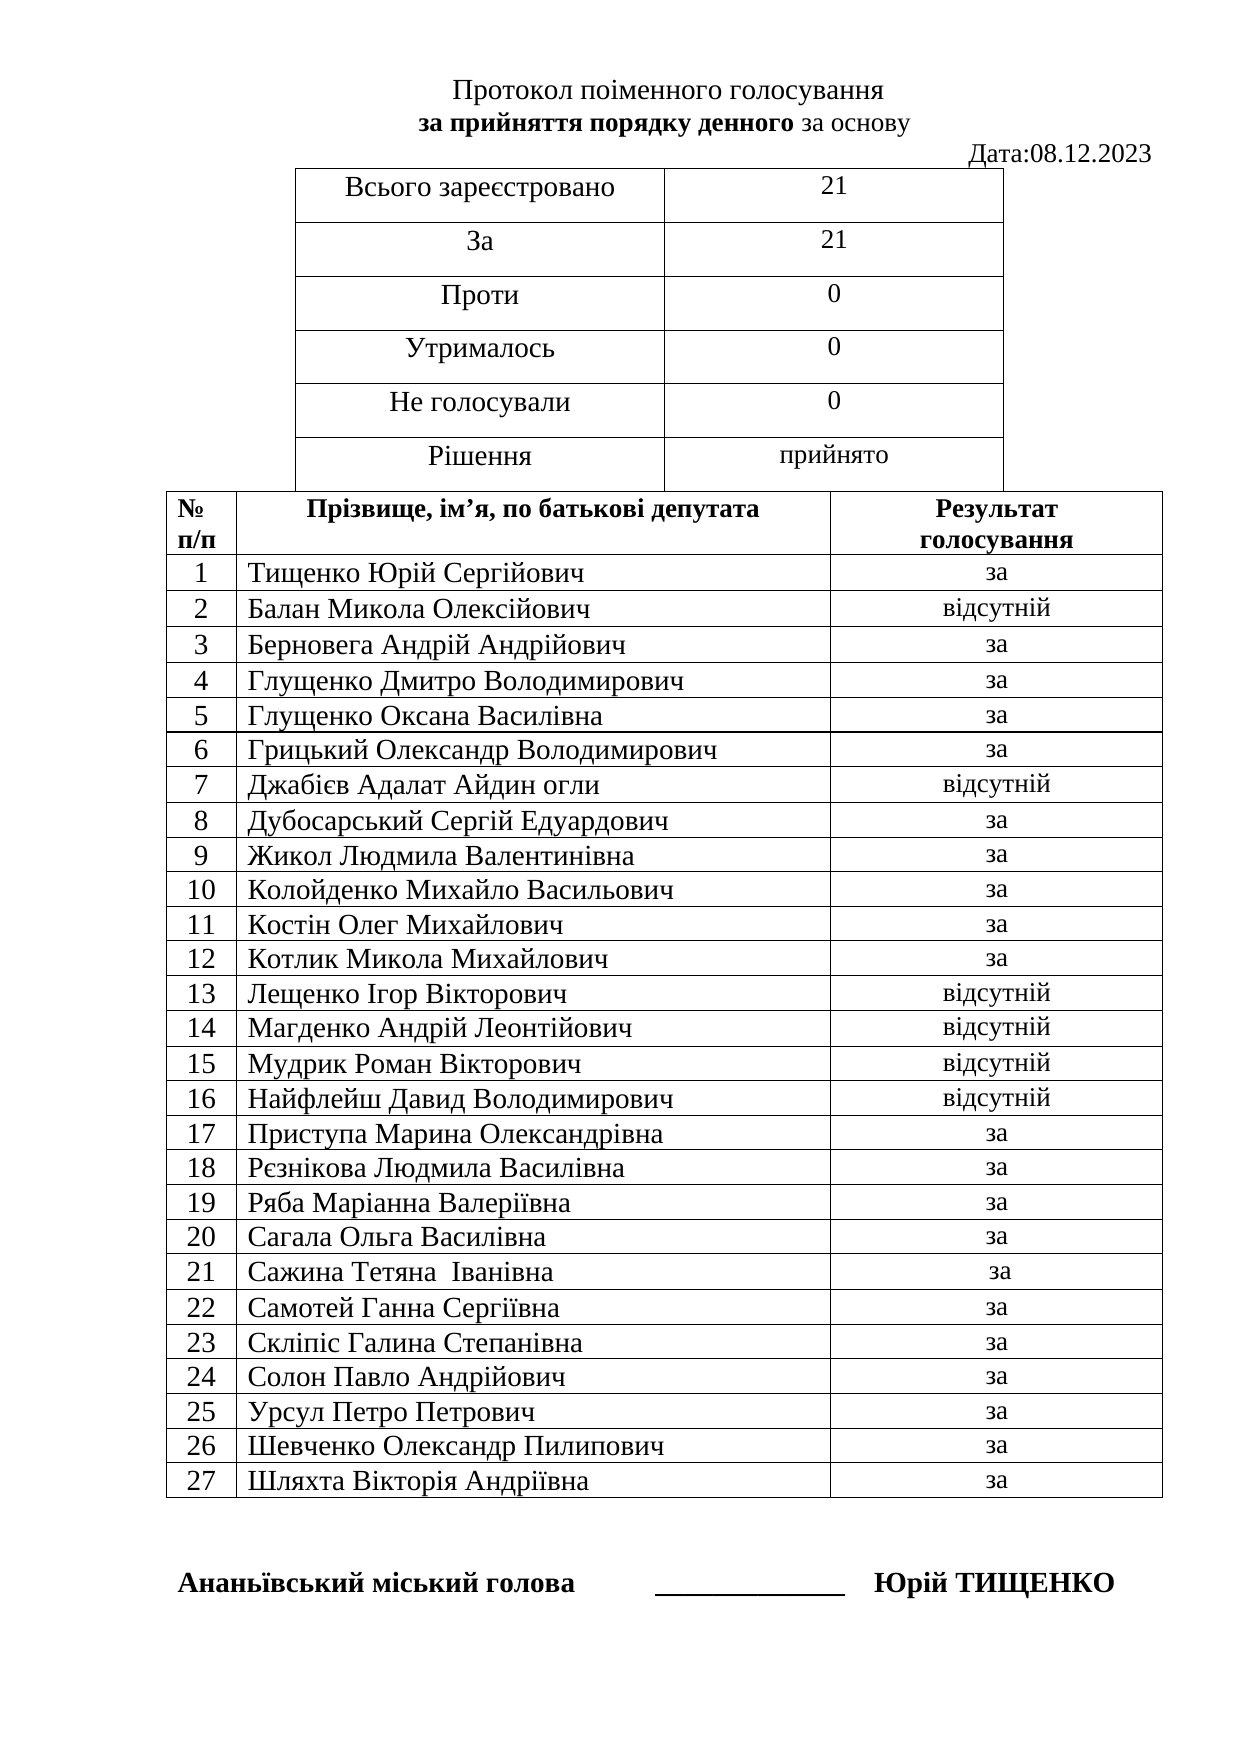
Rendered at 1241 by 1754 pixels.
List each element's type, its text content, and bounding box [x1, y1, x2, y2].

table_cell № п/п [167, 492, 236, 554]
table_cell за [831, 1359, 1162, 1393]
table_cell Проти [296, 277, 664, 329]
table_cell Жикол Людмила Валентинівна [237, 838, 830, 871]
table_cell 19 [167, 1185, 236, 1218]
table_cell за [831, 1116, 1162, 1149]
table_cell за [831, 1463, 1162, 1497]
table_cell Глущенко Оксана Василівна [237, 698, 830, 731]
table_cell 0 [665, 277, 1003, 329]
table_cell прийнято [665, 438, 1003, 491]
table_cell за [831, 1394, 1162, 1427]
table_cell Магденко Андрій Леонтійович [237, 1011, 830, 1046]
table_cell 8 [167, 803, 236, 837]
table_cell 6 [167, 733, 236, 766]
table_cell за [831, 555, 1162, 590]
table_cell Мудрик Роман Вікторович [237, 1047, 830, 1080]
table_header 21 [665, 169, 1003, 222]
table_cell за [831, 803, 1162, 837]
table_cell Прізвище, ім’я, по батькові депутата [237, 492, 830, 554]
table_cell за [831, 1254, 1162, 1289]
table_cell Самотей Ганна Сергіївна [237, 1290, 830, 1324]
table_cell 21 [665, 223, 1003, 276]
table_cell 0 [665, 384, 1003, 437]
table_cell Найфлейш Давид Володимирович [237, 1081, 830, 1115]
table_cell 21 [167, 1254, 236, 1289]
table_cell 13 [167, 976, 236, 1009]
table_cell Сажина Тетяна Іванівна [237, 1254, 830, 1289]
table_cell за [831, 872, 1162, 906]
text Ананьївський міський голова _____________ Юрій ТИЩЕНКО [177, 1565, 1152, 1598]
table_cell за [831, 1290, 1162, 1324]
table_cell 9 [167, 838, 236, 871]
table_cell за [831, 1325, 1162, 1358]
table_cell Шевченко Олександр Пилипович [237, 1429, 830, 1462]
table_cell за [831, 627, 1162, 662]
table_cell 20 [167, 1220, 236, 1253]
table_header Всього зареєстровано [296, 169, 664, 222]
table_cell за [831, 733, 1162, 766]
table_cell 17 [167, 1116, 236, 1149]
table_cell за [831, 1150, 1162, 1184]
table_cell відсутній [831, 976, 1162, 1009]
table_cell 3 [167, 627, 236, 662]
table_cell за [831, 698, 1162, 731]
table_cell 1 [167, 555, 236, 590]
table_cell за [831, 907, 1162, 940]
table_cell 23 [167, 1325, 236, 1358]
table_cell Берновега Андрій Андрійович [237, 627, 830, 662]
table_cell за [831, 1429, 1162, 1462]
table_cell 26 [167, 1429, 236, 1462]
table_cell Рішення [296, 438, 664, 491]
table_cell 12 [167, 941, 236, 975]
table_cell 7 [167, 767, 236, 802]
table_cell 0 [665, 331, 1003, 383]
table_cell 5 [167, 698, 236, 731]
table_cell Колойденко Михайло Васильович [237, 872, 830, 906]
table_cell відсутній [831, 1011, 1162, 1046]
table_cell відсутній [831, 1047, 1162, 1080]
table_cell 14 [167, 1011, 236, 1046]
table_cell Урсул Петро Петрович [237, 1394, 830, 1427]
table_cell відсутній [831, 1081, 1162, 1115]
table_cell 15 [167, 1047, 236, 1080]
table_cell Грицький Олександр Володимирович [237, 733, 830, 766]
table_cell за [831, 1220, 1162, 1253]
table_cell Не голосували [296, 384, 664, 437]
table_cell 10 [167, 872, 236, 906]
table_cell 16 [167, 1081, 236, 1115]
table_cell Сагала Ольга Василівна [237, 1220, 830, 1253]
text Дата:08.12.2023 [177, 137, 1152, 168]
table_cell Шляхта Вікторія Андріївна [237, 1463, 830, 1497]
table_cell Лещенко Ігор Вікторович [237, 976, 830, 1009]
table_cell 25 [167, 1394, 236, 1427]
table_cell за [831, 1185, 1162, 1218]
table_cell Результат голосування [831, 492, 1162, 554]
table_cell Солон Павло Андрійович [237, 1359, 830, 1393]
table_cell за [831, 838, 1162, 871]
table_cell Глущенко Дмитро Володимирович [237, 663, 830, 697]
table_cell Тищенко Юрій Сергійович [237, 555, 830, 590]
table_cell 27 [167, 1463, 236, 1497]
text Протокол поіменного голосування [177, 72, 1152, 106]
table_cell За [296, 223, 664, 276]
table_cell Рєзнікова Людмила Василівна [237, 1150, 830, 1184]
table_cell Джабієв Адалат Айдин огли [237, 767, 830, 802]
table_cell 2 [167, 591, 236, 626]
table_cell 24 [167, 1359, 236, 1393]
table_cell за [831, 941, 1162, 975]
table_cell Костін Олег Михайлович [237, 907, 830, 940]
table_cell Дубосарський Сергій Едуардович [237, 803, 830, 837]
table_cell 18 [167, 1150, 236, 1184]
table_cell Ряба Маріанна Валеріївна [237, 1185, 830, 1218]
table_cell відсутній [831, 767, 1162, 802]
table_cell Приступа Марина Олександрівна [237, 1116, 830, 1149]
table_cell 11 [167, 907, 236, 940]
table_cell відсутній [831, 591, 1162, 626]
table_cell Балан Микола Олексійович [237, 591, 830, 626]
table_cell за [831, 663, 1162, 697]
table_cell Скліпіс Галина Степанівна [237, 1325, 830, 1358]
table_cell Утрималось [296, 331, 664, 383]
text за прийняття порядку денного за основу [177, 106, 1152, 137]
table_cell 22 [167, 1290, 236, 1324]
table_cell 4 [167, 663, 236, 697]
table_cell Котлик Микола Михайлович [237, 941, 830, 975]
